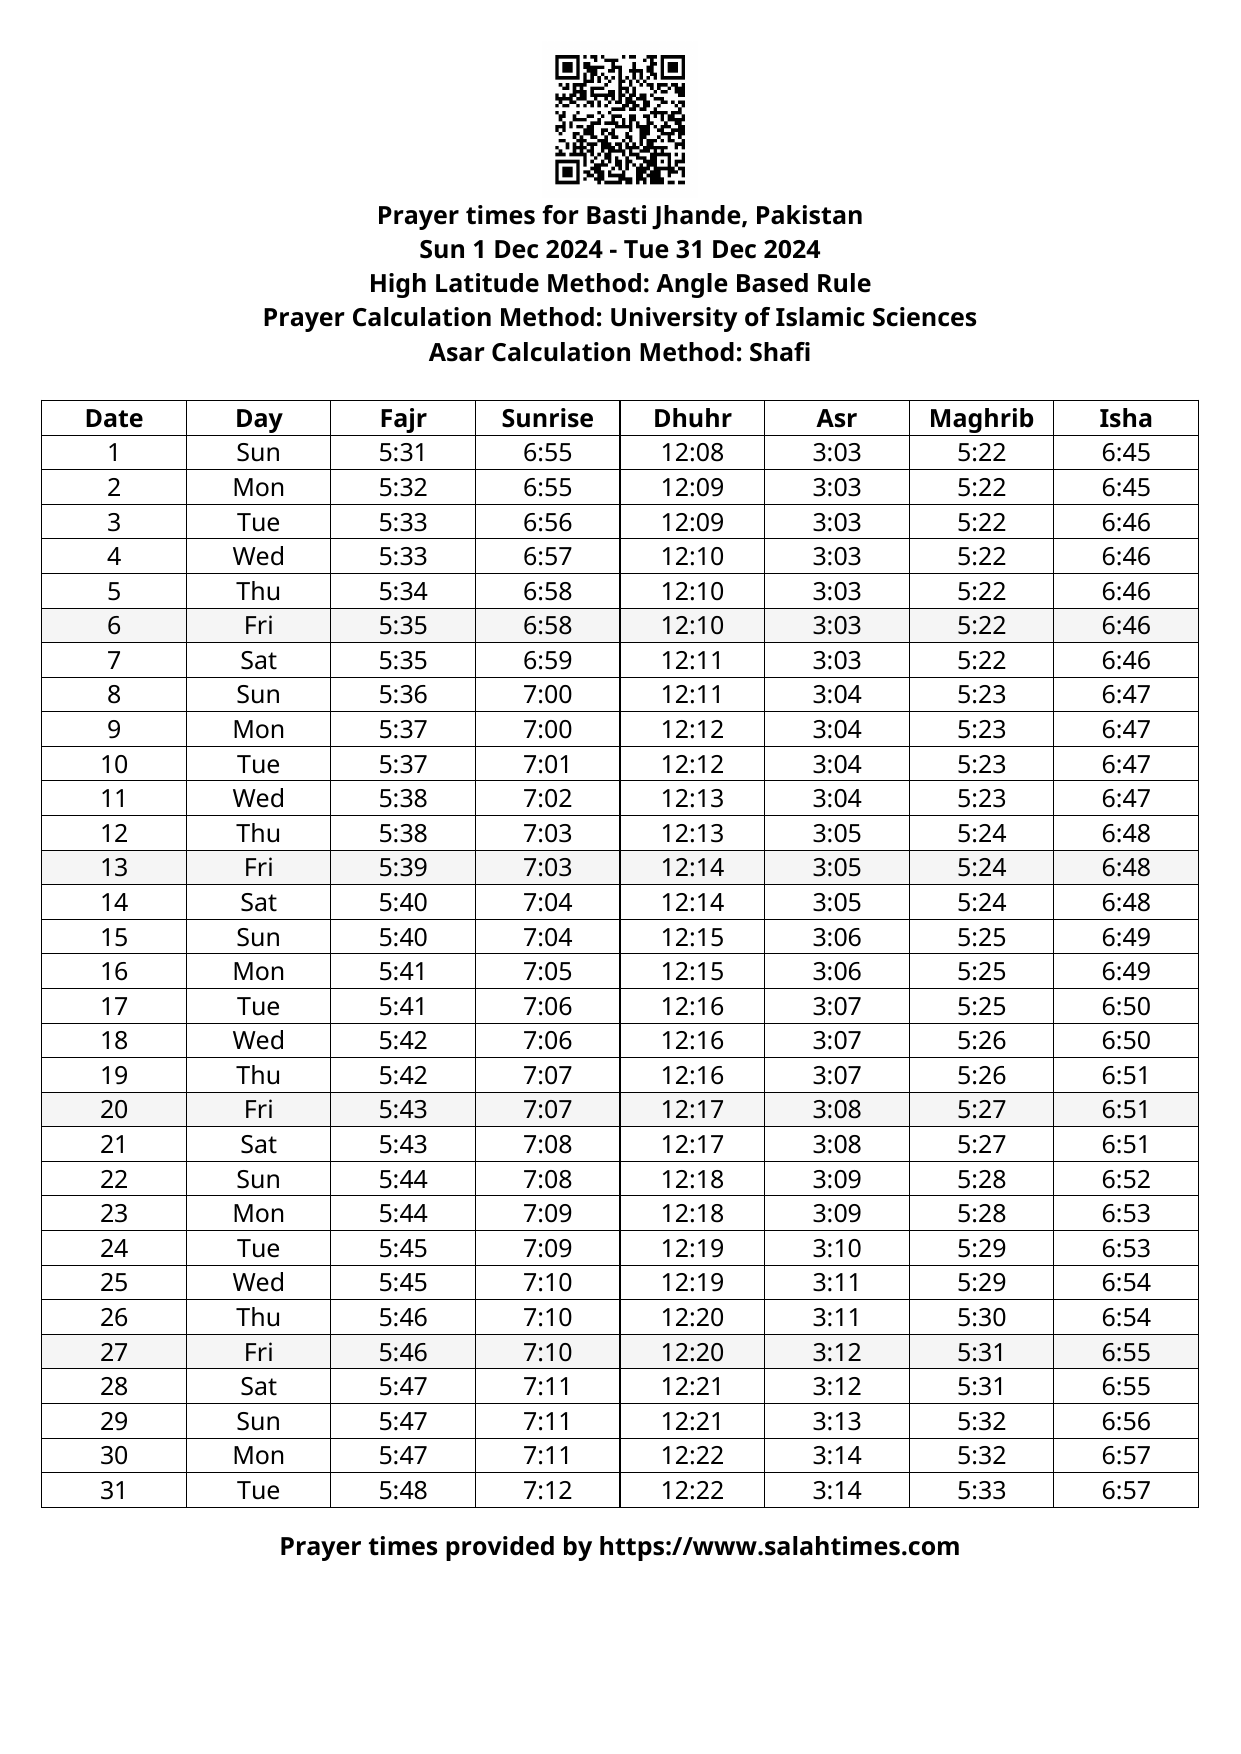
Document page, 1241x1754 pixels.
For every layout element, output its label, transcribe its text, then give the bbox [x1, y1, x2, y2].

table_header Date [42, 401, 186, 434]
table_cell 12:10 [621, 539, 764, 573]
table_cell 5:31 [910, 1335, 1053, 1368]
text Prayer times for Basti Jhande, Pakistan [42, 198, 1198, 232]
table_cell 5:36 [331, 678, 475, 711]
table_cell 12:20 [621, 1300, 764, 1334]
table_cell 7:10 [476, 1335, 619, 1368]
table_cell 7:03 [476, 816, 619, 849]
table_cell 5:47 [331, 1404, 475, 1437]
table_cell 14 [42, 885, 186, 919]
table_cell 3:04 [765, 781, 909, 815]
table_cell 5:34 [331, 574, 475, 607]
table_cell 7:03 [476, 851, 619, 884]
table_cell Sun [187, 1404, 330, 1437]
table_cell Wed [187, 1024, 330, 1057]
table_cell 5:23 [910, 678, 1053, 711]
table_cell 5 [42, 574, 186, 607]
table_cell 6 [42, 609, 186, 642]
table_cell 21 [42, 1127, 186, 1161]
table_cell 5:27 [910, 1093, 1053, 1126]
table_header Sunrise [476, 401, 619, 434]
table_cell Fri [187, 851, 330, 884]
table_cell 5:23 [910, 781, 1053, 815]
table_cell 3:13 [765, 1404, 909, 1437]
table_cell 3:03 [765, 436, 909, 469]
table_cell 6:46 [1054, 539, 1198, 573]
table_cell 3:09 [765, 1196, 909, 1230]
table_cell 3:10 [765, 1231, 909, 1264]
table_cell Fri [187, 1093, 330, 1126]
table_cell 3:04 [765, 747, 909, 780]
table_cell 5:35 [331, 609, 475, 642]
table_cell 3:05 [765, 816, 909, 849]
table_cell 6:50 [1054, 989, 1198, 1022]
table_cell 6:54 [1054, 1266, 1198, 1299]
table_cell 6:56 [476, 505, 619, 538]
table_cell 12:13 [621, 781, 764, 815]
table_cell 12:14 [621, 851, 764, 884]
table_cell 3:07 [765, 1024, 909, 1057]
table_cell 7:08 [476, 1127, 619, 1161]
table_cell 6:47 [1054, 747, 1198, 780]
table_cell 5:31 [910, 1369, 1053, 1403]
table_header Maghrib [910, 401, 1053, 434]
table_header Asr [765, 401, 909, 434]
table_cell Tue [187, 505, 330, 538]
table_cell 3:07 [765, 989, 909, 1022]
table_cell 12:18 [621, 1196, 764, 1230]
table_cell 3:11 [765, 1266, 909, 1299]
table_cell 5:40 [331, 920, 475, 953]
table_cell 7:04 [476, 920, 619, 953]
table_cell 3:04 [765, 712, 909, 746]
table_cell 7 [42, 643, 186, 677]
table_cell 5:41 [331, 989, 475, 1022]
table_cell 3:06 [765, 920, 909, 953]
table_cell 3:03 [765, 574, 909, 607]
table_cell 5:46 [331, 1335, 475, 1368]
table_cell 7:05 [476, 954, 619, 988]
table_cell 6:57 [1054, 1473, 1198, 1507]
table_cell 15 [42, 920, 186, 953]
table_cell 5:37 [331, 747, 475, 780]
table_cell Thu [187, 1300, 330, 1334]
table_cell 10 [42, 747, 186, 780]
table_cell 5:42 [331, 1058, 475, 1092]
table_cell 5:38 [331, 816, 475, 849]
table_cell Mon [187, 1439, 330, 1472]
table_cell 3:08 [765, 1127, 909, 1161]
table_cell 6:51 [1054, 1093, 1198, 1126]
table_cell 6:45 [1054, 436, 1198, 469]
table_cell Tue [187, 1473, 330, 1507]
table_cell 6:54 [1054, 1300, 1198, 1334]
table_cell 12:16 [621, 989, 764, 1022]
table_cell 6:47 [1054, 781, 1198, 815]
table_cell Tue [187, 1231, 330, 1264]
table_cell 3:05 [765, 851, 909, 884]
table_cell 5:39 [331, 851, 475, 884]
table_cell 5:32 [331, 470, 475, 504]
table_cell 12:11 [621, 678, 764, 711]
table_cell 30 [42, 1439, 186, 1472]
table_cell 8 [42, 678, 186, 711]
table_cell 5:45 [331, 1231, 475, 1264]
table_header Isha [1054, 401, 1198, 434]
table_cell Sat [187, 885, 330, 919]
table_cell 9 [42, 712, 186, 746]
table_cell 7:02 [476, 781, 619, 815]
table_cell 5:44 [331, 1196, 475, 1230]
table_cell 7:07 [476, 1058, 619, 1092]
text Asar Calculation Method: Shafi [42, 334, 1198, 368]
table_cell 12:10 [621, 574, 764, 607]
table_cell 6:55 [1054, 1369, 1198, 1403]
table_cell 5:31 [331, 436, 475, 469]
table_cell 5:33 [331, 505, 475, 538]
table_cell Mon [187, 712, 330, 746]
table_cell 6:55 [476, 470, 619, 504]
table_cell 3:14 [765, 1439, 909, 1472]
table_cell 5:38 [331, 781, 475, 815]
table_cell 3:05 [765, 885, 909, 919]
table_cell 7:07 [476, 1093, 619, 1126]
table_cell 3:14 [765, 1473, 909, 1507]
table_cell 3:04 [765, 678, 909, 711]
table_cell 7:01 [476, 747, 619, 780]
table_cell 5:22 [910, 436, 1053, 469]
table_cell 12 [42, 816, 186, 849]
table_cell 23 [42, 1196, 186, 1230]
table_cell 3:09 [765, 1162, 909, 1195]
table_cell 12:12 [621, 712, 764, 746]
table_cell 3:03 [765, 470, 909, 504]
table_cell 12:09 [621, 470, 764, 504]
table_cell 12:15 [621, 954, 764, 988]
table_cell 28 [42, 1369, 186, 1403]
table_cell 3:08 [765, 1093, 909, 1126]
table_cell 6:55 [476, 436, 619, 469]
table_cell 5:37 [331, 712, 475, 746]
table_cell Wed [187, 1266, 330, 1299]
table_cell 6:48 [1054, 851, 1198, 884]
table_cell Thu [187, 816, 330, 849]
table_header Dhuhr [621, 401, 764, 434]
table_cell 12:13 [621, 816, 764, 849]
table_cell Mon [187, 1196, 330, 1230]
table_cell 12:12 [621, 747, 764, 780]
text Prayer Calculation Method: University of Islamic Sciences [42, 300, 1198, 334]
table_cell 5:47 [331, 1369, 475, 1403]
table_cell 6:51 [1054, 1058, 1198, 1092]
table_cell 5:42 [331, 1024, 475, 1057]
table_cell 5:47 [331, 1439, 475, 1472]
table_cell 12:21 [621, 1404, 764, 1437]
table_cell 6:46 [1054, 643, 1198, 677]
table_cell 5:22 [910, 643, 1053, 677]
table_cell 12:17 [621, 1127, 764, 1161]
table_cell 7:00 [476, 678, 619, 711]
table_cell 5:29 [910, 1231, 1053, 1264]
table_cell Thu [187, 1058, 330, 1092]
table_cell 12:18 [621, 1162, 764, 1195]
table_cell 5:40 [331, 885, 475, 919]
table_cell Sat [187, 1369, 330, 1403]
table_cell 7:10 [476, 1300, 619, 1334]
table_cell 5:32 [910, 1439, 1053, 1472]
table_cell 5:45 [331, 1266, 475, 1299]
table_cell 6:57 [1054, 1439, 1198, 1472]
table_cell Thu [187, 574, 330, 607]
table_cell 5:24 [910, 816, 1053, 849]
table_cell 6:58 [476, 609, 619, 642]
table_cell Sun [187, 678, 330, 711]
table_cell 6:48 [1054, 816, 1198, 849]
table_cell 16 [42, 954, 186, 988]
table_cell 3:03 [765, 609, 909, 642]
table_cell 3:03 [765, 539, 909, 573]
table_cell 5:22 [910, 609, 1053, 642]
table_cell 3:06 [765, 954, 909, 988]
table_cell 6:59 [476, 643, 619, 677]
table_cell 5:46 [331, 1300, 475, 1334]
table_cell 6:49 [1054, 920, 1198, 953]
table_cell 5:28 [910, 1162, 1053, 1195]
table_cell 5:29 [910, 1266, 1053, 1299]
table_cell 6:53 [1054, 1231, 1198, 1264]
table_cell 6:46 [1054, 505, 1198, 538]
table_header Fajr [331, 401, 475, 434]
table_cell Fri [187, 1335, 330, 1368]
table_cell 5:41 [331, 954, 475, 988]
table_cell 5:30 [910, 1300, 1053, 1334]
table_cell 6:46 [1054, 574, 1198, 607]
table_cell 1 [42, 436, 186, 469]
table_cell 5:43 [331, 1093, 475, 1126]
table_cell 19 [42, 1058, 186, 1092]
table_cell 6:50 [1054, 1024, 1198, 1057]
table_cell 5:43 [331, 1127, 475, 1161]
table_cell 12:22 [621, 1473, 764, 1507]
table_cell 5:26 [910, 1058, 1053, 1092]
table_cell Mon [187, 954, 330, 988]
table_cell 5:25 [910, 920, 1053, 953]
text High Latitude Method: Angle Based Rule [42, 266, 1198, 300]
table_cell 5:27 [910, 1127, 1053, 1161]
table_cell 7:04 [476, 885, 619, 919]
text Prayer times provided by https://www.salahtimes.com [42, 1528, 1198, 1563]
table_cell Sat [187, 1127, 330, 1161]
table_cell 5:48 [331, 1473, 475, 1507]
table_cell 7:11 [476, 1369, 619, 1403]
table_cell 5:33 [331, 539, 475, 573]
table_cell 5:26 [910, 1024, 1053, 1057]
table_cell 12:21 [621, 1369, 764, 1403]
table_cell 17 [42, 989, 186, 1022]
table_cell 6:53 [1054, 1196, 1198, 1230]
table_cell 3 [42, 505, 186, 538]
table_cell 12:16 [621, 1024, 764, 1057]
table_cell 22 [42, 1162, 186, 1195]
table_cell 18 [42, 1024, 186, 1057]
table_cell 13 [42, 851, 186, 884]
table_cell 5:25 [910, 989, 1053, 1022]
table_cell 6:47 [1054, 712, 1198, 746]
table_cell 6:45 [1054, 470, 1198, 504]
table_cell 12:17 [621, 1093, 764, 1126]
table_cell 26 [42, 1300, 186, 1334]
picture [542, 41, 699, 198]
table_cell 12:14 [621, 885, 764, 919]
table_cell 12:20 [621, 1335, 764, 1368]
table_cell Mon [187, 470, 330, 504]
table_cell 12:19 [621, 1266, 764, 1299]
text Sun 1 Dec 2024 - Tue 31 Dec 2024 [42, 232, 1198, 266]
table_cell 12:15 [621, 920, 764, 953]
table_cell Wed [187, 539, 330, 573]
table_cell 6:55 [1054, 1335, 1198, 1368]
table_cell 5:24 [910, 851, 1053, 884]
table_cell 12:11 [621, 643, 764, 677]
table_cell Sun [187, 436, 330, 469]
table_cell 7:09 [476, 1231, 619, 1264]
table_cell 5:23 [910, 747, 1053, 780]
table_cell 12:09 [621, 505, 764, 538]
table_cell 3:12 [765, 1369, 909, 1403]
table_cell 5:22 [910, 574, 1053, 607]
table_cell 11 [42, 781, 186, 815]
table_cell Sun [187, 1162, 330, 1195]
table_cell 5:44 [331, 1162, 475, 1195]
table_cell Sun [187, 920, 330, 953]
table_cell 5:22 [910, 505, 1053, 538]
table_cell 3:07 [765, 1058, 909, 1092]
table_header Day [187, 401, 330, 434]
table_cell 31 [42, 1473, 186, 1507]
table_cell 3:11 [765, 1300, 909, 1334]
table_cell 12:08 [621, 436, 764, 469]
table_cell 7:11 [476, 1439, 619, 1472]
table_cell 12:10 [621, 609, 764, 642]
table_cell 7:11 [476, 1404, 619, 1437]
table_cell 20 [42, 1093, 186, 1126]
table_cell Sat [187, 643, 330, 677]
table_cell 12:22 [621, 1439, 764, 1472]
table_cell 3:12 [765, 1335, 909, 1368]
table_cell 5:22 [910, 539, 1053, 573]
table_cell Tue [187, 747, 330, 780]
table_cell 7:12 [476, 1473, 619, 1507]
table_cell 4 [42, 539, 186, 573]
table_cell 6:48 [1054, 885, 1198, 919]
table_cell 24 [42, 1231, 186, 1264]
table_cell 5:32 [910, 1404, 1053, 1437]
table_cell 5:23 [910, 712, 1053, 746]
table_cell 6:47 [1054, 678, 1198, 711]
table_cell 25 [42, 1266, 186, 1299]
table_cell 5:28 [910, 1196, 1053, 1230]
table_cell 7:00 [476, 712, 619, 746]
table_cell 12:16 [621, 1058, 764, 1092]
table_cell Tue [187, 989, 330, 1022]
table_cell 7:09 [476, 1196, 619, 1230]
table_cell 6:58 [476, 574, 619, 607]
table_cell 5:35 [331, 643, 475, 677]
table_cell 7:08 [476, 1162, 619, 1195]
table_cell 6:52 [1054, 1162, 1198, 1195]
table_cell 7:06 [476, 989, 619, 1022]
table_cell 6:51 [1054, 1127, 1198, 1161]
table_cell 2 [42, 470, 186, 504]
table_cell 3:03 [765, 643, 909, 677]
table_cell 6:56 [1054, 1404, 1198, 1437]
table_cell 5:25 [910, 954, 1053, 988]
table_cell 6:57 [476, 539, 619, 573]
table_cell 6:49 [1054, 954, 1198, 988]
table_cell 5:22 [910, 470, 1053, 504]
table_cell 5:33 [910, 1473, 1053, 1507]
table_cell 7:06 [476, 1024, 619, 1057]
table_cell 6:46 [1054, 609, 1198, 642]
table_cell Fri [187, 609, 330, 642]
table_cell 27 [42, 1335, 186, 1368]
table_cell 29 [42, 1404, 186, 1437]
table_cell 3:03 [765, 505, 909, 538]
table_cell 12:19 [621, 1231, 764, 1264]
table_cell Wed [187, 781, 330, 815]
table_cell 5:24 [910, 885, 1053, 919]
table_cell 7:10 [476, 1266, 619, 1299]
